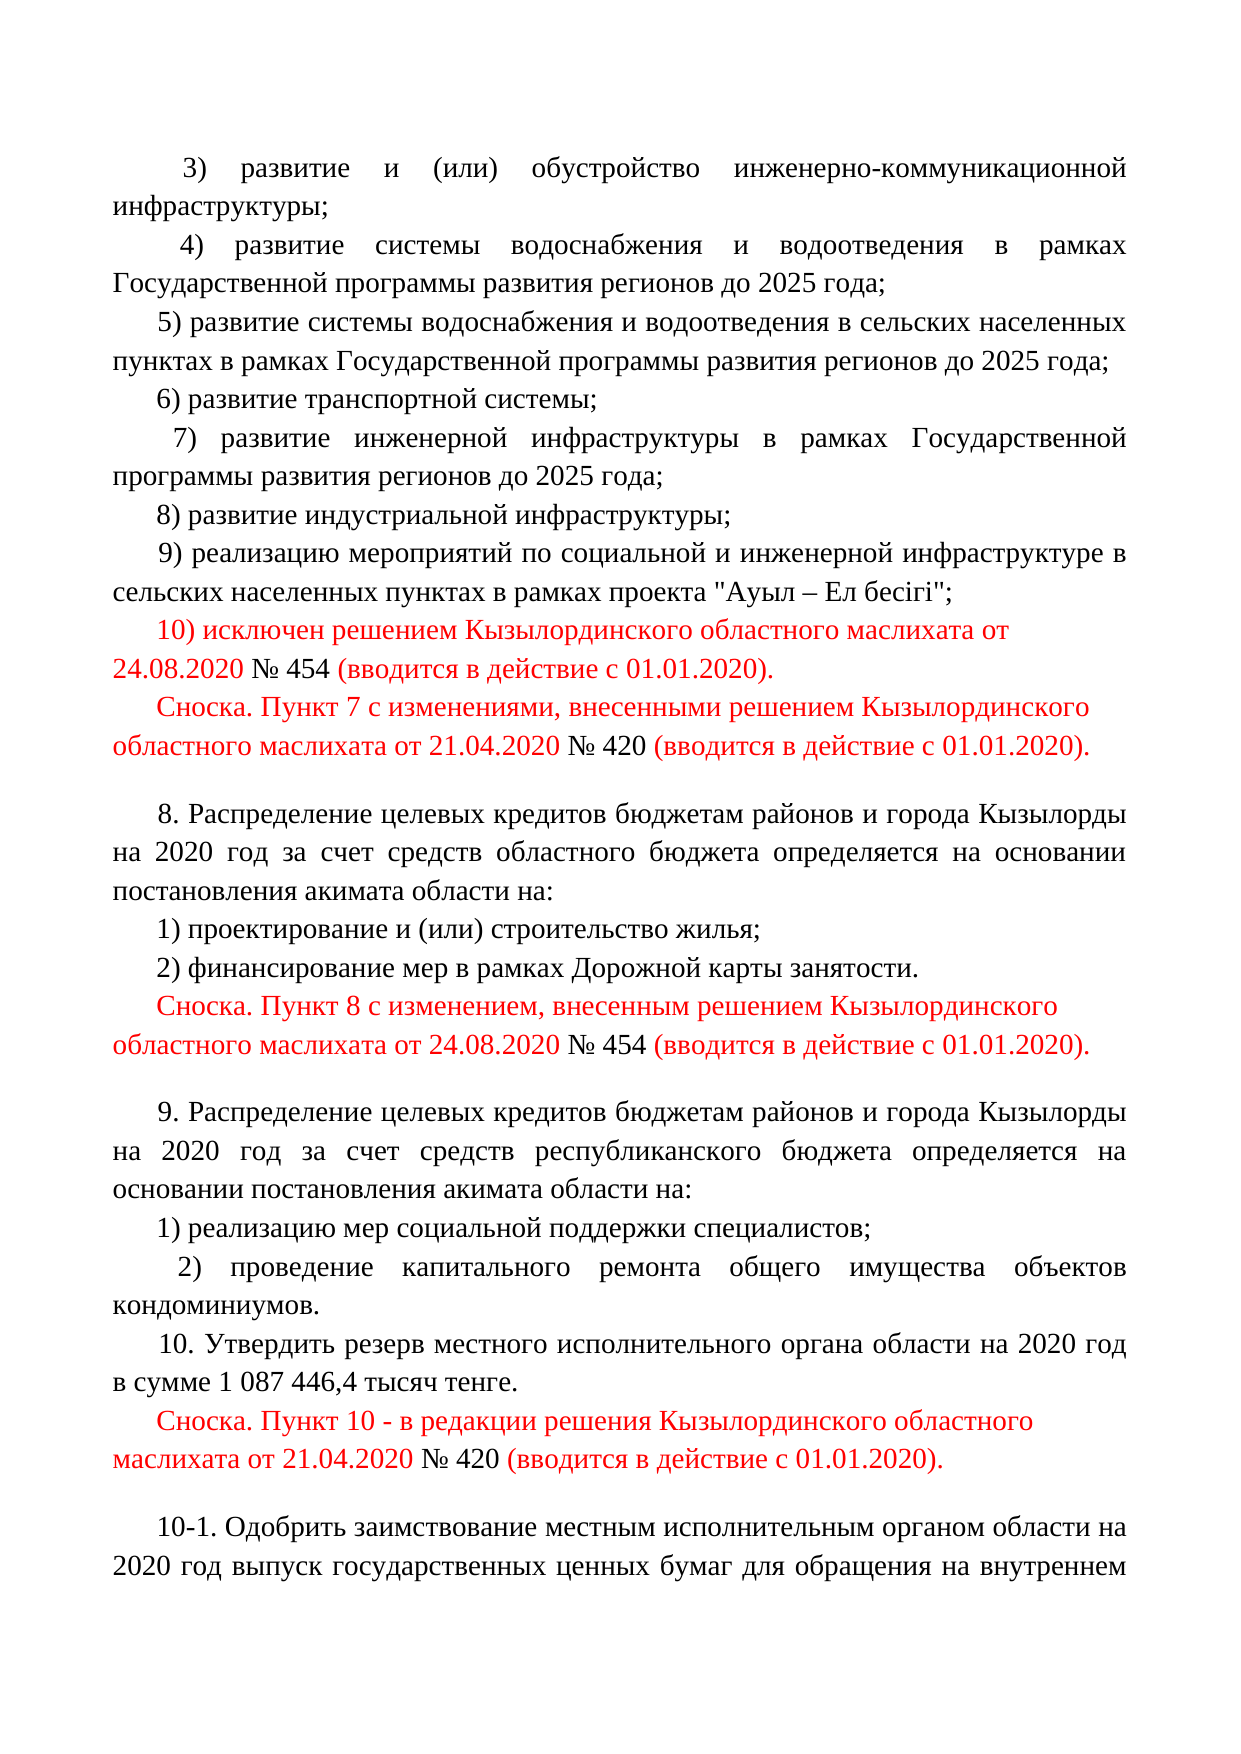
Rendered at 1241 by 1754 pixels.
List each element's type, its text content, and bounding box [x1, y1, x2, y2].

text 6) развитие транспортной системы; [112, 381, 1128, 415]
text 5) развитие системы водоснабжения и водоотведения в сельских населенных пунктах в рамках Государственной программы развития регионов до 2025 года; [112, 304, 1128, 376]
text 10. Утвердить резерв местного исполнительного органа области на 2020 год в сумме 1 087 446,4 тысяч тенге. [112, 1326, 1128, 1398]
text 8) развитие индустриальной инфраструктуры; [112, 497, 1128, 530]
text 3) развитие и (или) обустройство инженерно-коммуникационной инфраструктуры; [112, 150, 1128, 222]
text 10) исключен решением Кызылординского областного маслихата от 24.08.2020 № 454 (вводится в действие с 01.01.2020). Сноска. Пункт 7 с изменениями, внесенными решением Кызылординского областного маслихата от 21.04.2020 № 420 (вводится в действие с 01.01.2020). [112, 612, 1128, 792]
text 1) реализацию мер социальной поддержки специалистов; [112, 1210, 1128, 1244]
text Сноска. Пункт 10 - в редакции решения Кызылординского областного маслихата от 21.04.2020 № 420 (вводится в действие с 01.01.2020). [112, 1403, 1128, 1505]
text 9) реализацию мероприятий по социальной и инженерной инфраструктуре в сельских населенных пунктах в рамках проекта "Ауыл – Ел бесігі"; [112, 535, 1128, 607]
text 8. Распределение целевых кредитов бюджетам районов и города Кызылорды на 2020 год за счет средств областного бюджета определяется на основании постановления акимата области на: [112, 796, 1128, 906]
text 2) проведение капитального ремонта общего имущества объектов кондоминиумов. [112, 1249, 1128, 1321]
text 9. Распределение целевых кредитов бюджетам районов и города Кызылорды на 2020 год за счет средств республиканского бюджета определяется на основании постановления акимата области на: [112, 1094, 1128, 1205]
text 1) проектирование и (или) строительство жилья; [112, 911, 1128, 945]
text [112, 1509, 1128, 1581]
text Сноска. Пункт 8 с изменением, внесенным решением Кызылординского областного маслихата от 24.08.2020 № 454 (вводится в действие с 01.01.2020). [112, 988, 1128, 1091]
text 7) развитие инженерной инфраструктуры в рамках Государственной программы развития регионов до 2025 года; [112, 420, 1128, 492]
text 2) финансирование мер в рамках Дорожной карты занятости. [112, 950, 1128, 983]
text 4) развитие системы водоснабжения и водоотведения в рамках Государственной программы развития регионов до 2025 года; [112, 227, 1128, 299]
